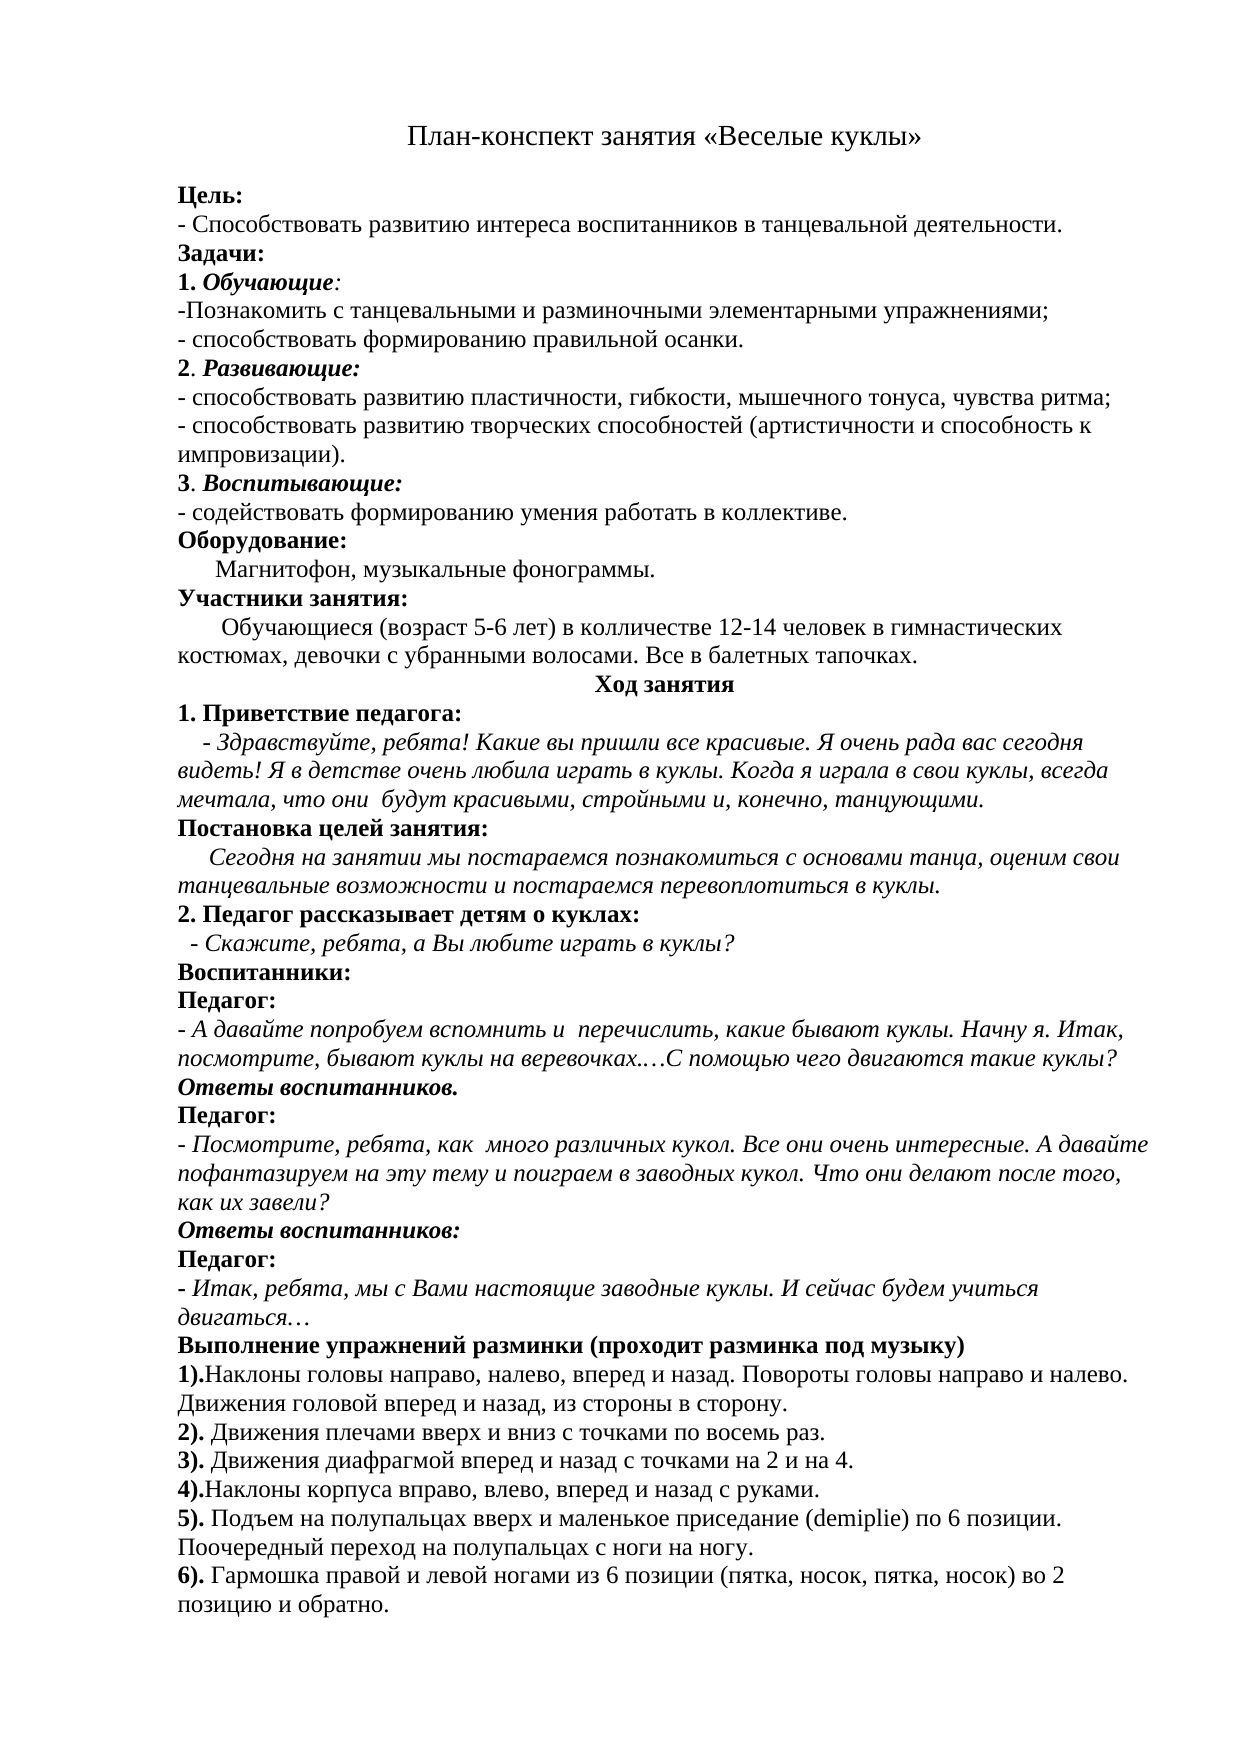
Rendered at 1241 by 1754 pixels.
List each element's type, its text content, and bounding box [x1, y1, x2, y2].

text 1. Обучающие: [177, 267, 1152, 295]
text -Познакомить с танцевальными и разминочными элементарными упражнениями; [177, 295, 1152, 324]
text 4).Наклоны корпуса вправо, влево, вперед и назад с руками. [177, 1474, 1152, 1503]
text Цель: [177, 180, 1152, 209]
text Задачи: [177, 238, 1152, 267]
text Сегодня на занятии мы постараемся познакомиться с основами танца, оценим свои танцевальные возможности и постараемся перевоплотиться в куклы. [177, 842, 1152, 899]
text 2). Движения плечами вверх и вниз с точками по восемь раз. [177, 1417, 1152, 1445]
text Ход занятия [177, 669, 1152, 698]
text Магнитофон, музыкальные фонограммы. [177, 554, 1152, 583]
text - способствовать развитию творческих способностей (артистичности и способность к импровизации). [177, 410, 1152, 468]
text 3. Воспитывающие: [177, 468, 1152, 497]
text 6). Гармошка правой и левой ногами из 6 позиции (пятка, носок, пятка, носок) во 2 позицию и обратно. [177, 1560, 1152, 1618]
text Педагог: [177, 985, 1152, 1014]
text - Здравствуйте, ребята! Какие вы пришли все красивые. Я очень рада вас сегодня видеть! Я в детстве очень любила играть в куклы. Когда я играла в свои куклы, всегда мечтала, что они будут красивыми, стройными и, конечно, танцующими. [177, 727, 1152, 813]
text Педагог: [177, 1100, 1152, 1129]
text 3). Движения диафрагмой вперед и назад с точками на 2 и на 4. [177, 1445, 1152, 1474]
text - Итак, ребята, мы с Вами настоящие заводные куклы. И сейчас будем учиться двигаться… [177, 1273, 1152, 1330]
text 5). Подъем на полупальцах вверх и маленькое приседание (demiplie) по 6 позиции. Поочередный переход на полупальцах с ноги на ногу. [177, 1503, 1152, 1560]
text Педагог: [177, 1244, 1152, 1273]
text 1).Наклоны головы направо, налево, вперед и назад. Повороты головы направо и налево. Движения головой вперед и назад, из стороны в сторону. [177, 1359, 1152, 1417]
text Обучающиеся (возраст 5-6 лет) в колличестве 12-14 человек в гимнастических костюмах, девочки с убранными волосами. Все в балетных тапочках. [177, 612, 1152, 669]
text Участники занятия: [177, 583, 1152, 612]
text - Скажите, ребята, а Вы любите играть в куклы? [177, 928, 1152, 957]
text Постановка целей занятия: [177, 813, 1152, 842]
text - способствовать развитию пластичности, гибкости, мышечного тонуса, чувства ритма; [177, 382, 1152, 410]
text Ответы воспитанников. [177, 1072, 1152, 1100]
text - содействовать формированию умения работать в коллективе. [177, 497, 1152, 525]
text - А давайте попробуем вспомнить и перечислить, какие бывают куклы. Начну я. Итак, посмотрите, бывают куклы на веревочках.…С помощью чего двигаются такие куклы? [177, 1014, 1152, 1072]
text План-конспект занятия «Веселые куклы» [177, 118, 1152, 152]
text - Способствовать развитию интереса воспитанников в танцевальной деятельности. [177, 209, 1152, 238]
text 2. Развивающие: [177, 353, 1152, 382]
text Выполнение упражнений разминки (проходит разминка под музыку) [177, 1330, 1152, 1359]
text 1. Приветствие педагога: [177, 698, 1152, 727]
text Ответы воспитанников: [177, 1215, 1152, 1244]
text - Посмотрите, ребята, как много различных кукол. Все они очень интересные. А давайте пофантазируем на эту тему и поиграем в заводных кукол. Что они делают после того, как их завели? [177, 1129, 1152, 1215]
text 2. Педагог рассказывает детям о куклах: [177, 899, 1152, 928]
text Воспитанники: [177, 957, 1152, 985]
text - способствовать формированию правильной осанки. [177, 324, 1152, 353]
text Оборудование: [177, 525, 1152, 554]
